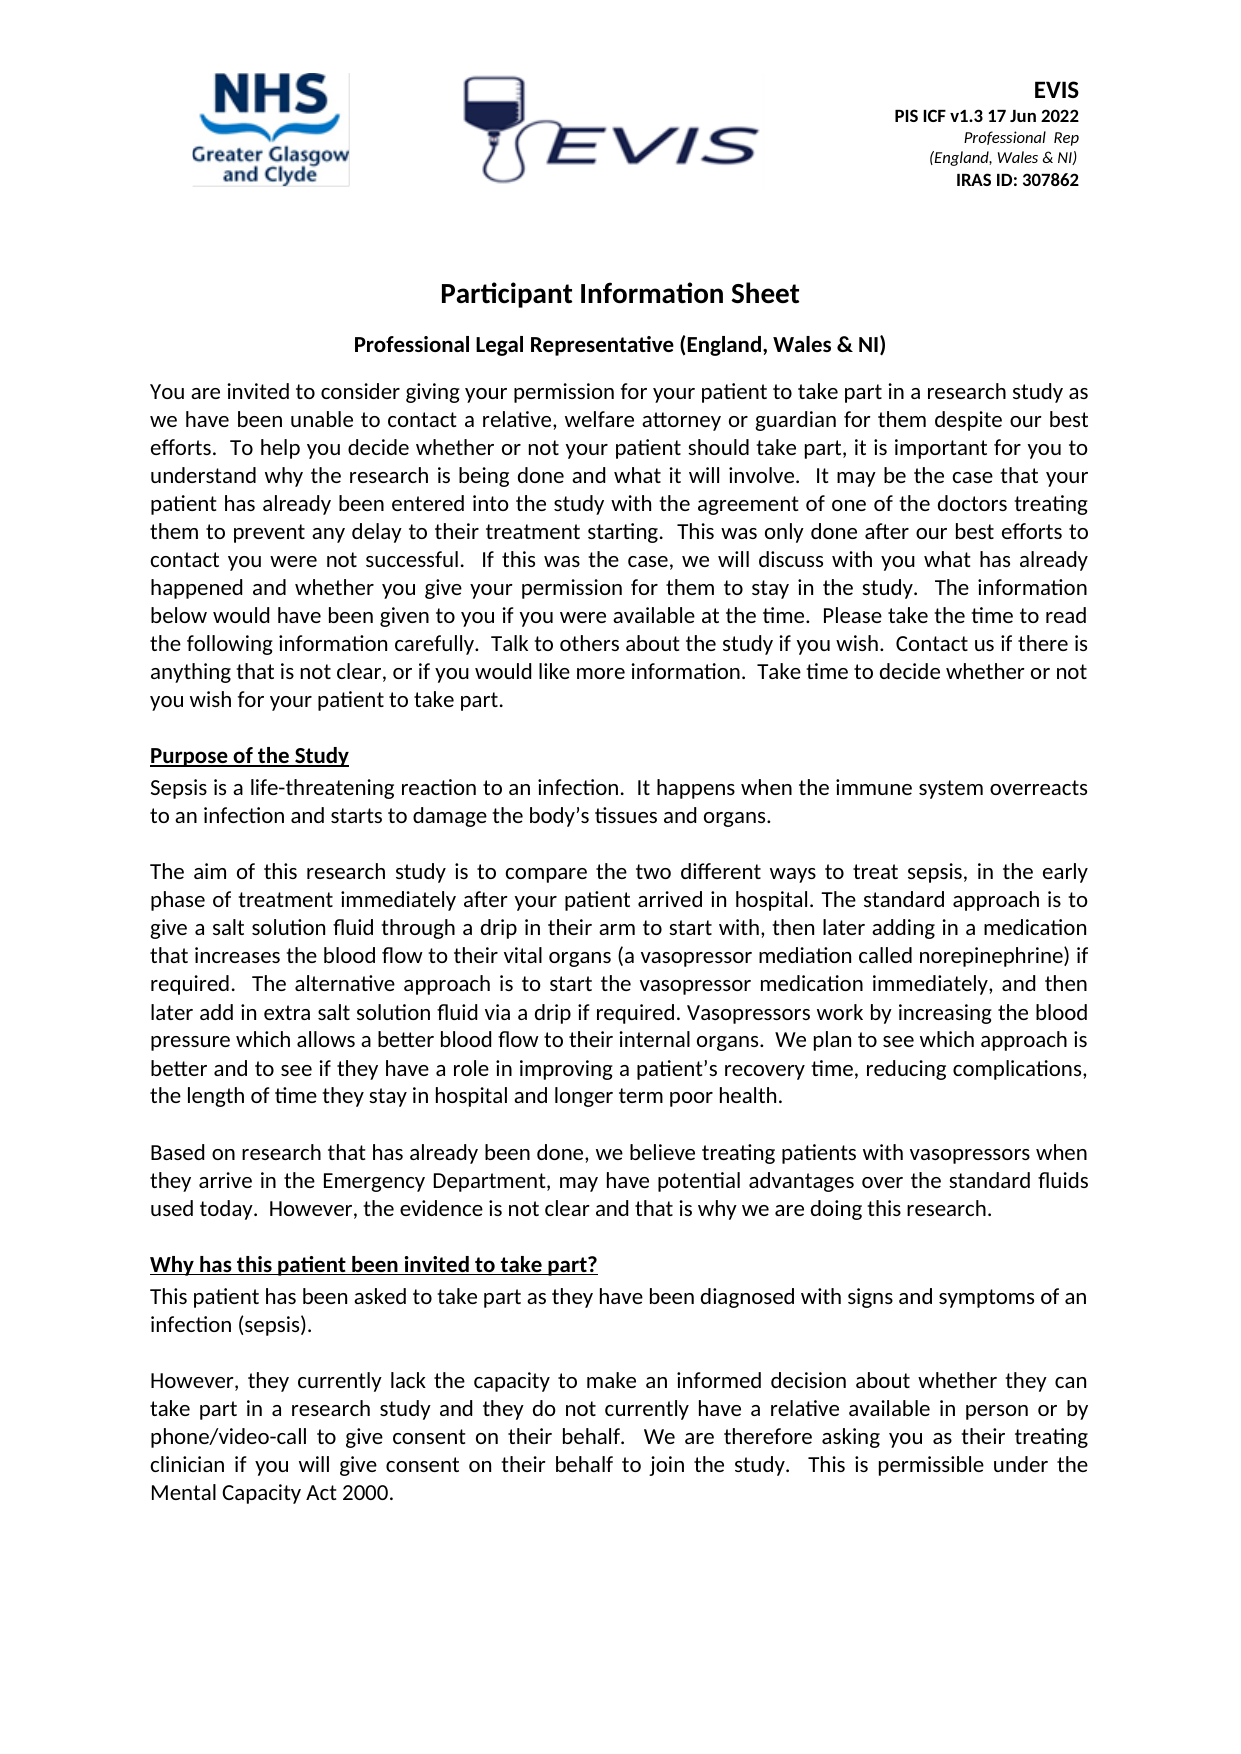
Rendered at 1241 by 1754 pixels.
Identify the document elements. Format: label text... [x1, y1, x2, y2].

text Purpose of the Study [150, 741, 1090, 769]
text You are invited to consider giving your permission for your patient to take part in a research study as we have been unable to contact a relative, welfare attorney or guardian for them despite our best efforts. To help you decide whether or not your patient should take part, it is important for you to understand why the research is being done and what it will involve. It may be the case that your patient has already been entered into the study with the agreement of one of the doctors treating them to prevent any delay to their treatment starting. This was only done after our best efforts to contact you were not successful. If this was the case, we will discuss with you what has already happened and whether you give your permission for them to stay in the study. The information below would have been given to you if you were available at the time. Please take the time to read the following information carefully. Talk to others about the study if you wish. Contact us if there is anything that is not clear, or if you would like more information. Take time to decide whether or not you wish for your patient to take part. [150, 377, 1090, 713]
picture [192, 73, 351, 188]
text Professional Legal Representative (England, Wales & NI) [150, 330, 1090, 358]
text The aim of this research study is to compare the two different ways to treat sepsis, in the early phase of treatment immediately after your patient arrived in hospital. The standard approach is to give a salt solution fluid through a drip in their arm to start with, then later adding in a medication that increases the blood flow to their vital organs (a vasopressor mediation called norepinephrine) if required. The alternative approach is to start the vasopressor medication immediately, and then later add in extra salt solution fluid via a drip if required. Vasopressors work by increasing the blood pressure which allows a better blood flow to their internal organs. We plan to see which approach is better and to see if they have a role in improving a patient’s recovery time, reducing complications, the length of time they stay in hospital and longer term poor health. [150, 857, 1090, 1110]
text Why has this patient been invited to take part? [150, 1250, 1090, 1278]
text Sepsis is a life-threatening reaction to an infection. It happens when the immune system overreacts to an infection and starts to damage the body’s tissues and organs. [150, 773, 1090, 829]
text This patient has been asked to take part as they have been diagnosed with signs and symptoms of an infection (sepsis). [150, 1282, 1090, 1338]
text However, they currently lack the capacity to make an informed decision about whether they can take part in a research study and they do not currently have a relative available in person or by phone/video-call to give consent on their behalf. We are therefore asking you as their treating clinician if you will give consent on their behalf to join the study. This is permissible under the Mental Capacity Act 2000. [150, 1366, 1090, 1506]
text Participant Information Sheet [150, 275, 1090, 311]
picture [445, 73, 777, 190]
text Based on research that has already been done, we believe treating patients with vasopressors when they arrive in the Emergency Department, may have potential advantages over the standard fluids used today. However, the evidence is not clear and that is why we are doing this research. [150, 1138, 1090, 1222]
